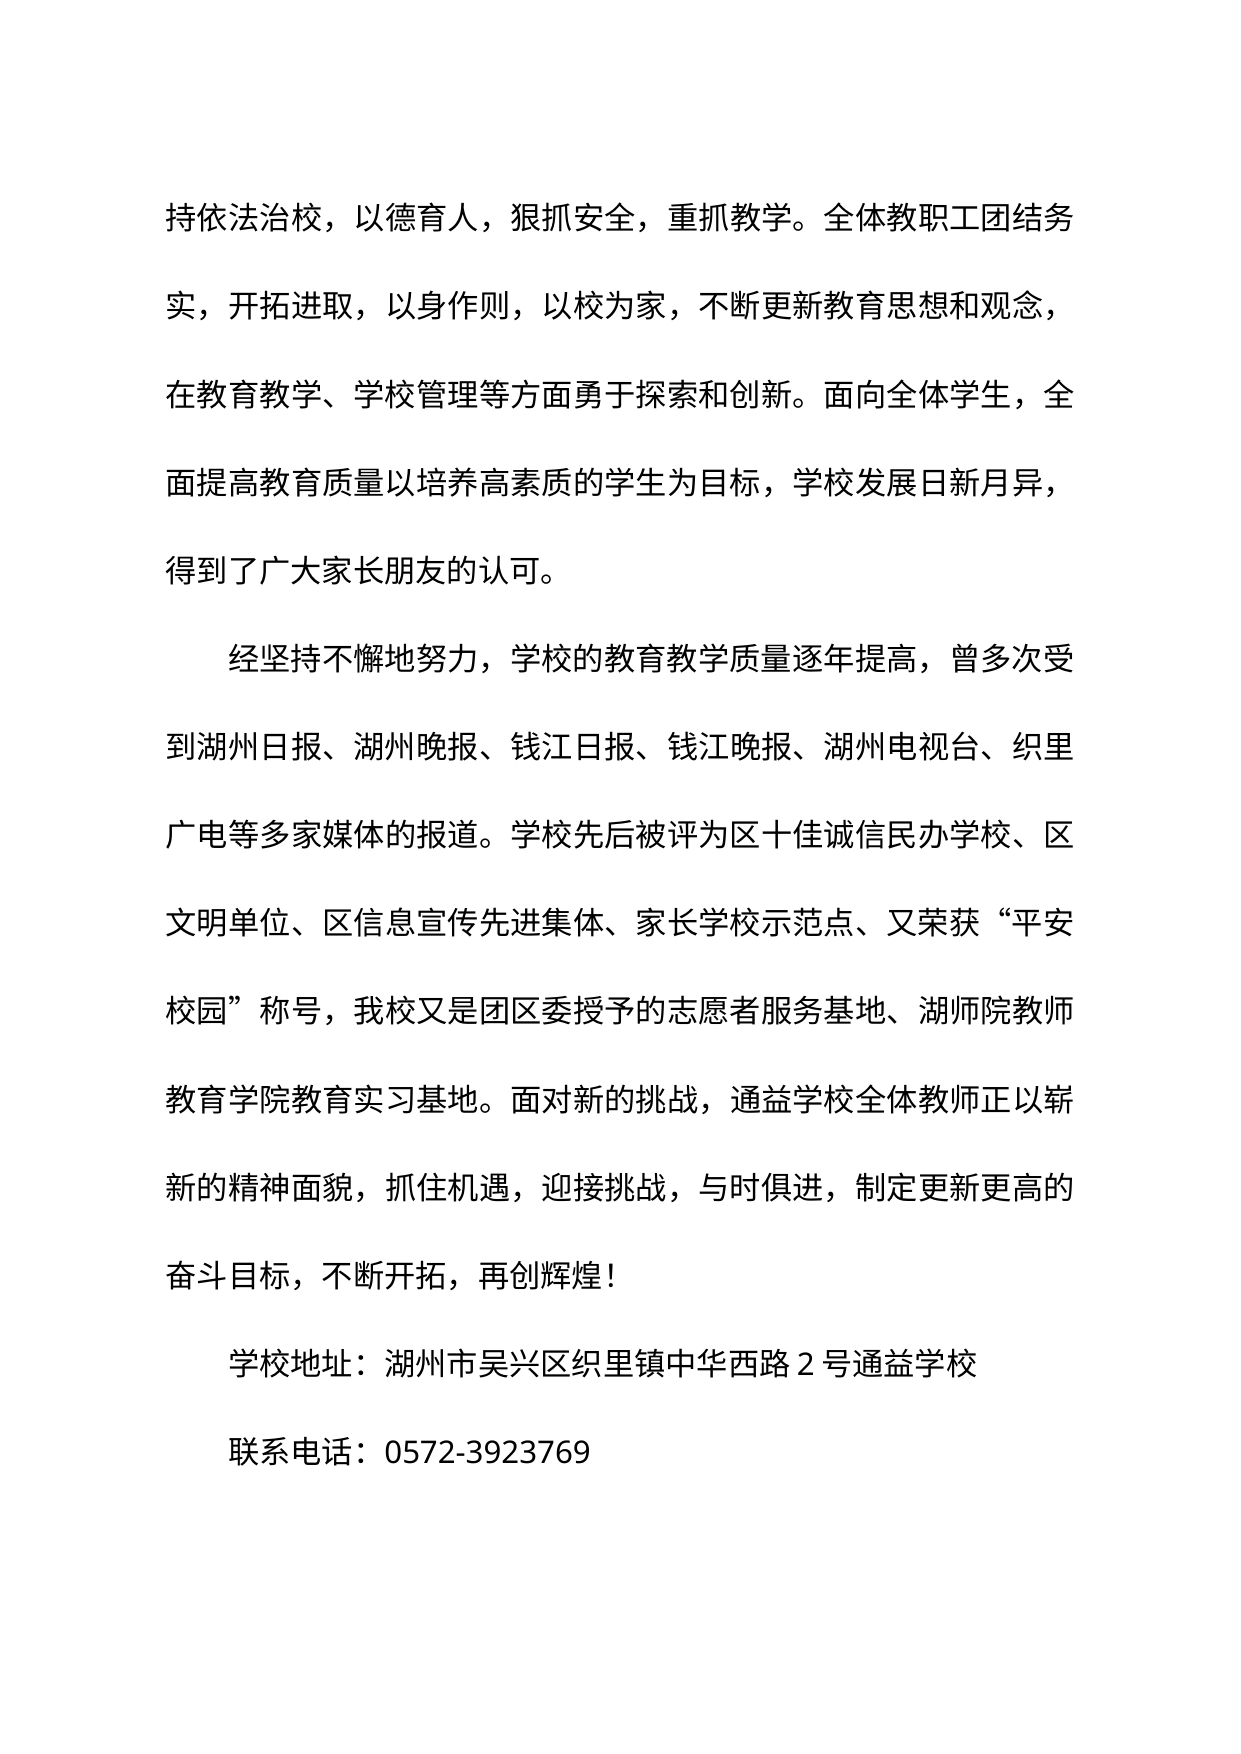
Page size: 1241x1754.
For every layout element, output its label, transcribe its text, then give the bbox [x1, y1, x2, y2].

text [165, 172, 1075, 613]
text 经坚持不懈地努力，学校的教育教学质量逐年提高，曾多次受到湖州日报、湖州晚报、钱江日报、钱江晚报、湖州电视台、织里广电等多家媒体的报道。学校先后被评为区十佳诚信民办学校、区文明单位、区信息宣传先进集体、家长学校示范点、又荣获“平安校园”称号，我校又是团区委授予的志愿者服务基地、湖师院教师教育学院教育实习基地。面对新的挑战，通益学校全体教师正以崭新的精神面貌，抓住机遇，迎接挑战，与时俱进，制定更新更高的奋斗目标，不断开拓，再创辉煌！ [165, 613, 1075, 1318]
text 联系电话：0572-3923769 [165, 1406, 1075, 1494]
text 学校地址：湖州市吴兴区织里镇中华西路2号通益学校 [165, 1318, 1075, 1406]
